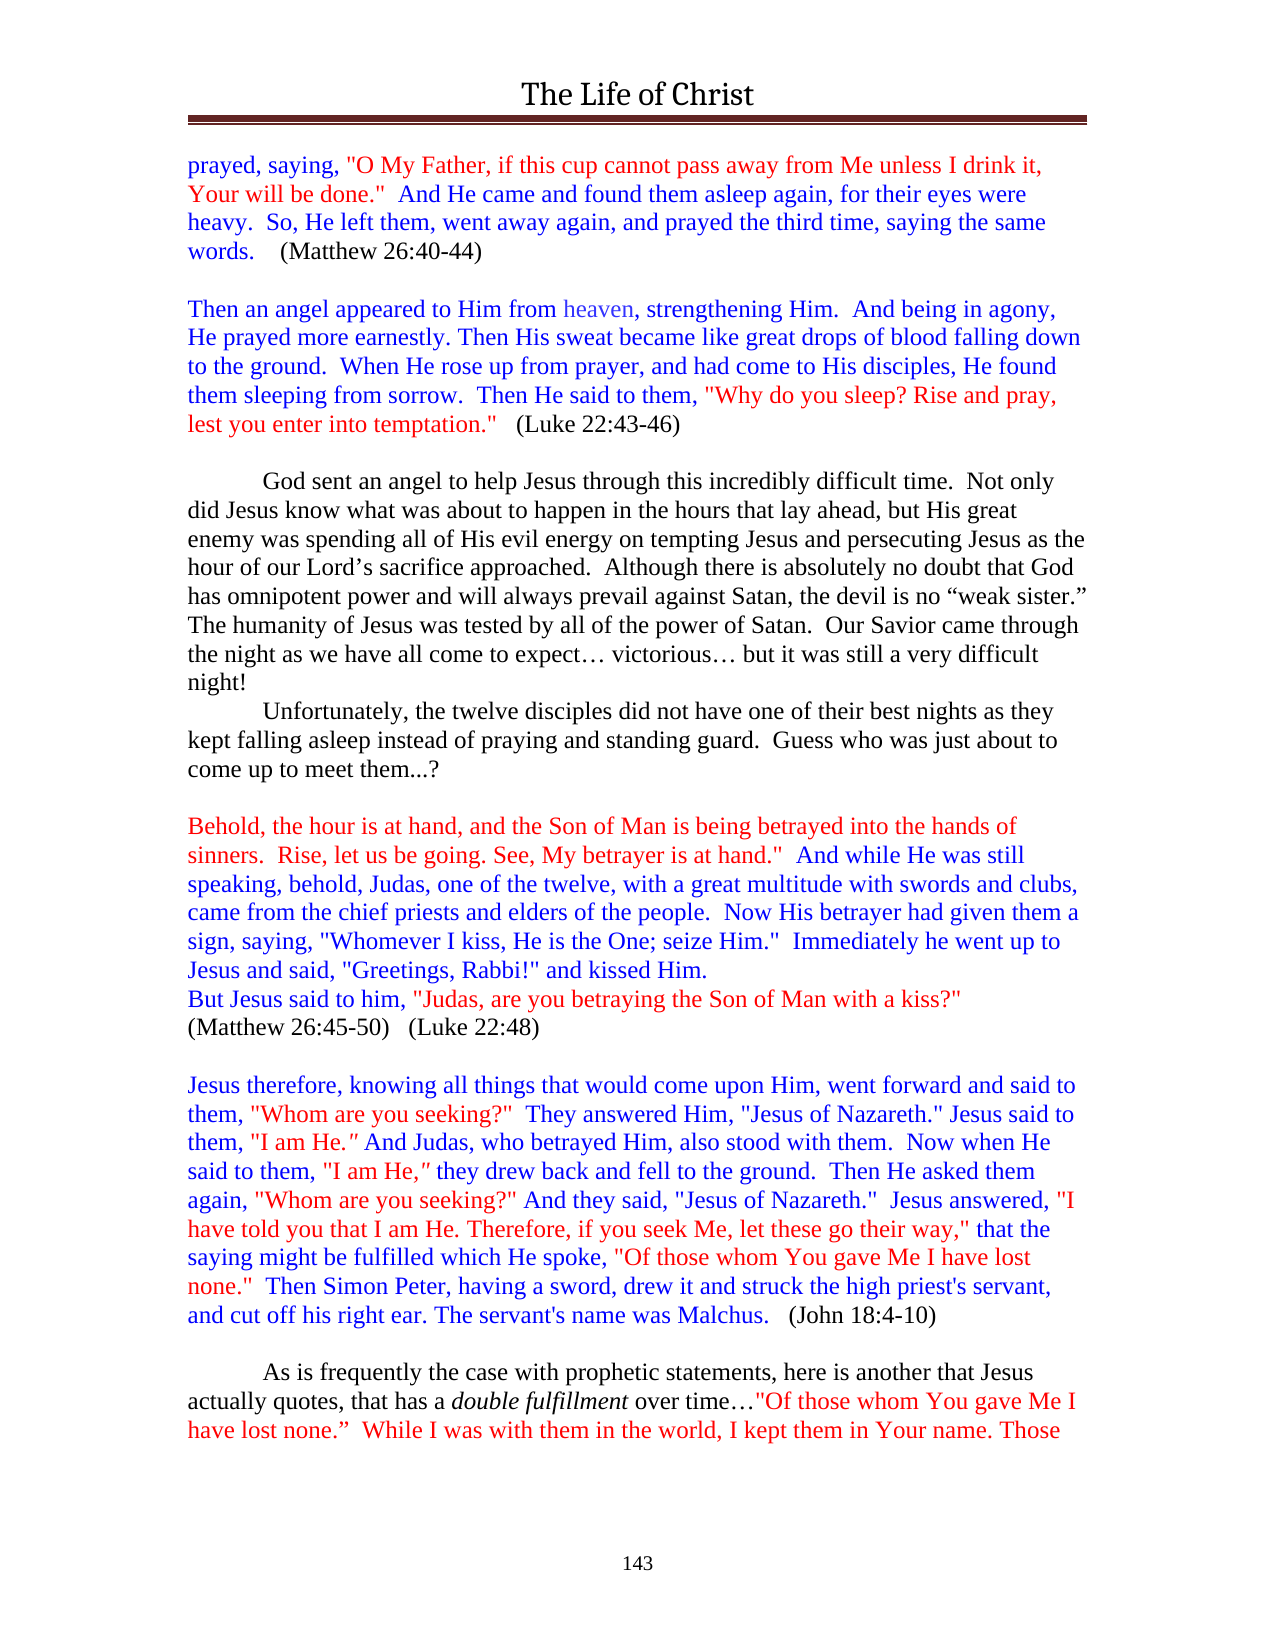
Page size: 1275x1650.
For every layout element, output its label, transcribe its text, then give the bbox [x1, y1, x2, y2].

text But Jesus said to him, "Judas, are you betraying the Son of Man with a kiss?" [187, 984, 1087, 1012]
text Jesus therefore, knowing all things that would come upon Him, went forward and said to them, "Whom are you seeking?" They answered Him, "Jesus of Nazareth." Jesus said to them, "I am He." And Judas, who betrayed Him, also stood with them. Now when He said to them, "I am He," they drew back and fell to the ground. Then He asked them again, "Whom are you seeking?" And they said, "Jesus of Nazareth." Jesus answered, "I have told you that I am He. Therefore, if you seek Me, let these go their way," that the saying might be fulfilled which He spoke, "Of those whom You gave Me I have lost none." Then Simon Peter, having a sword, drew it and struck the high priest's servant, and cut off his right ear. The servant's name was Malchus. (John 18:4-10) [187, 1070, 1087, 1329]
text Unfortunately, the twelve disciples did not have one of their best nights as they kept falling asleep instead of praying and standing guard. Guess who was just about to come up to meet them...? [187, 696, 1087, 782]
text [187, 1357, 1087, 1444]
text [187, 150, 1087, 265]
text Behold, the hour is at hand, and the Son of Man is being betrayed into the hands of sinners. Rise, let us be going. See, My betrayer is at hand." And while He was still speaking, behold, Judas, one of the twelve, with a great multitude with swords and clubs, came from the chief priests and elders of the people. Now His betrayer had given them a sign, saying, "Whomever I kiss, He is the One; seize Him." Immediately he went up to Jesus and said, "Greetings, Rabbi!" and kissed Him. [187, 811, 1087, 984]
text (Matthew 26:45-50) (Luke 22:48) [187, 1012, 1087, 1041]
text God sent an angel to help Jesus through this incredibly difficult time. Not only did Jesus know what was about to happen in the hours that lay ahead, but His great enemy was spending all of His evil energy on tempting Jesus and persecuting Jesus as the hour of our Lord’s sacrifice approached. Although there is absolutely no doubt that God has omnipotent power and will always prevail against Satan, the devil is no “weak sister.” The humanity of Jesus was tested by all of the power of Satan. Our Savior came through the night as we have all come to expect… victorious… but it was still a very difficult night! [187, 466, 1087, 696]
text Then an angel appeared to Him from heaven, strengthening Him. And being in agony, He prayed more earnestly. Then His sweat became like great drops of blood falling down to the ground. When He rose up from prayer, and had come to His disciples, He found them sleeping from sorrow. Then He said to them, "Why do you sleep? Rise and pray, lest you enter into temptation." (Luke 22:43-46) [187, 294, 1087, 437]
